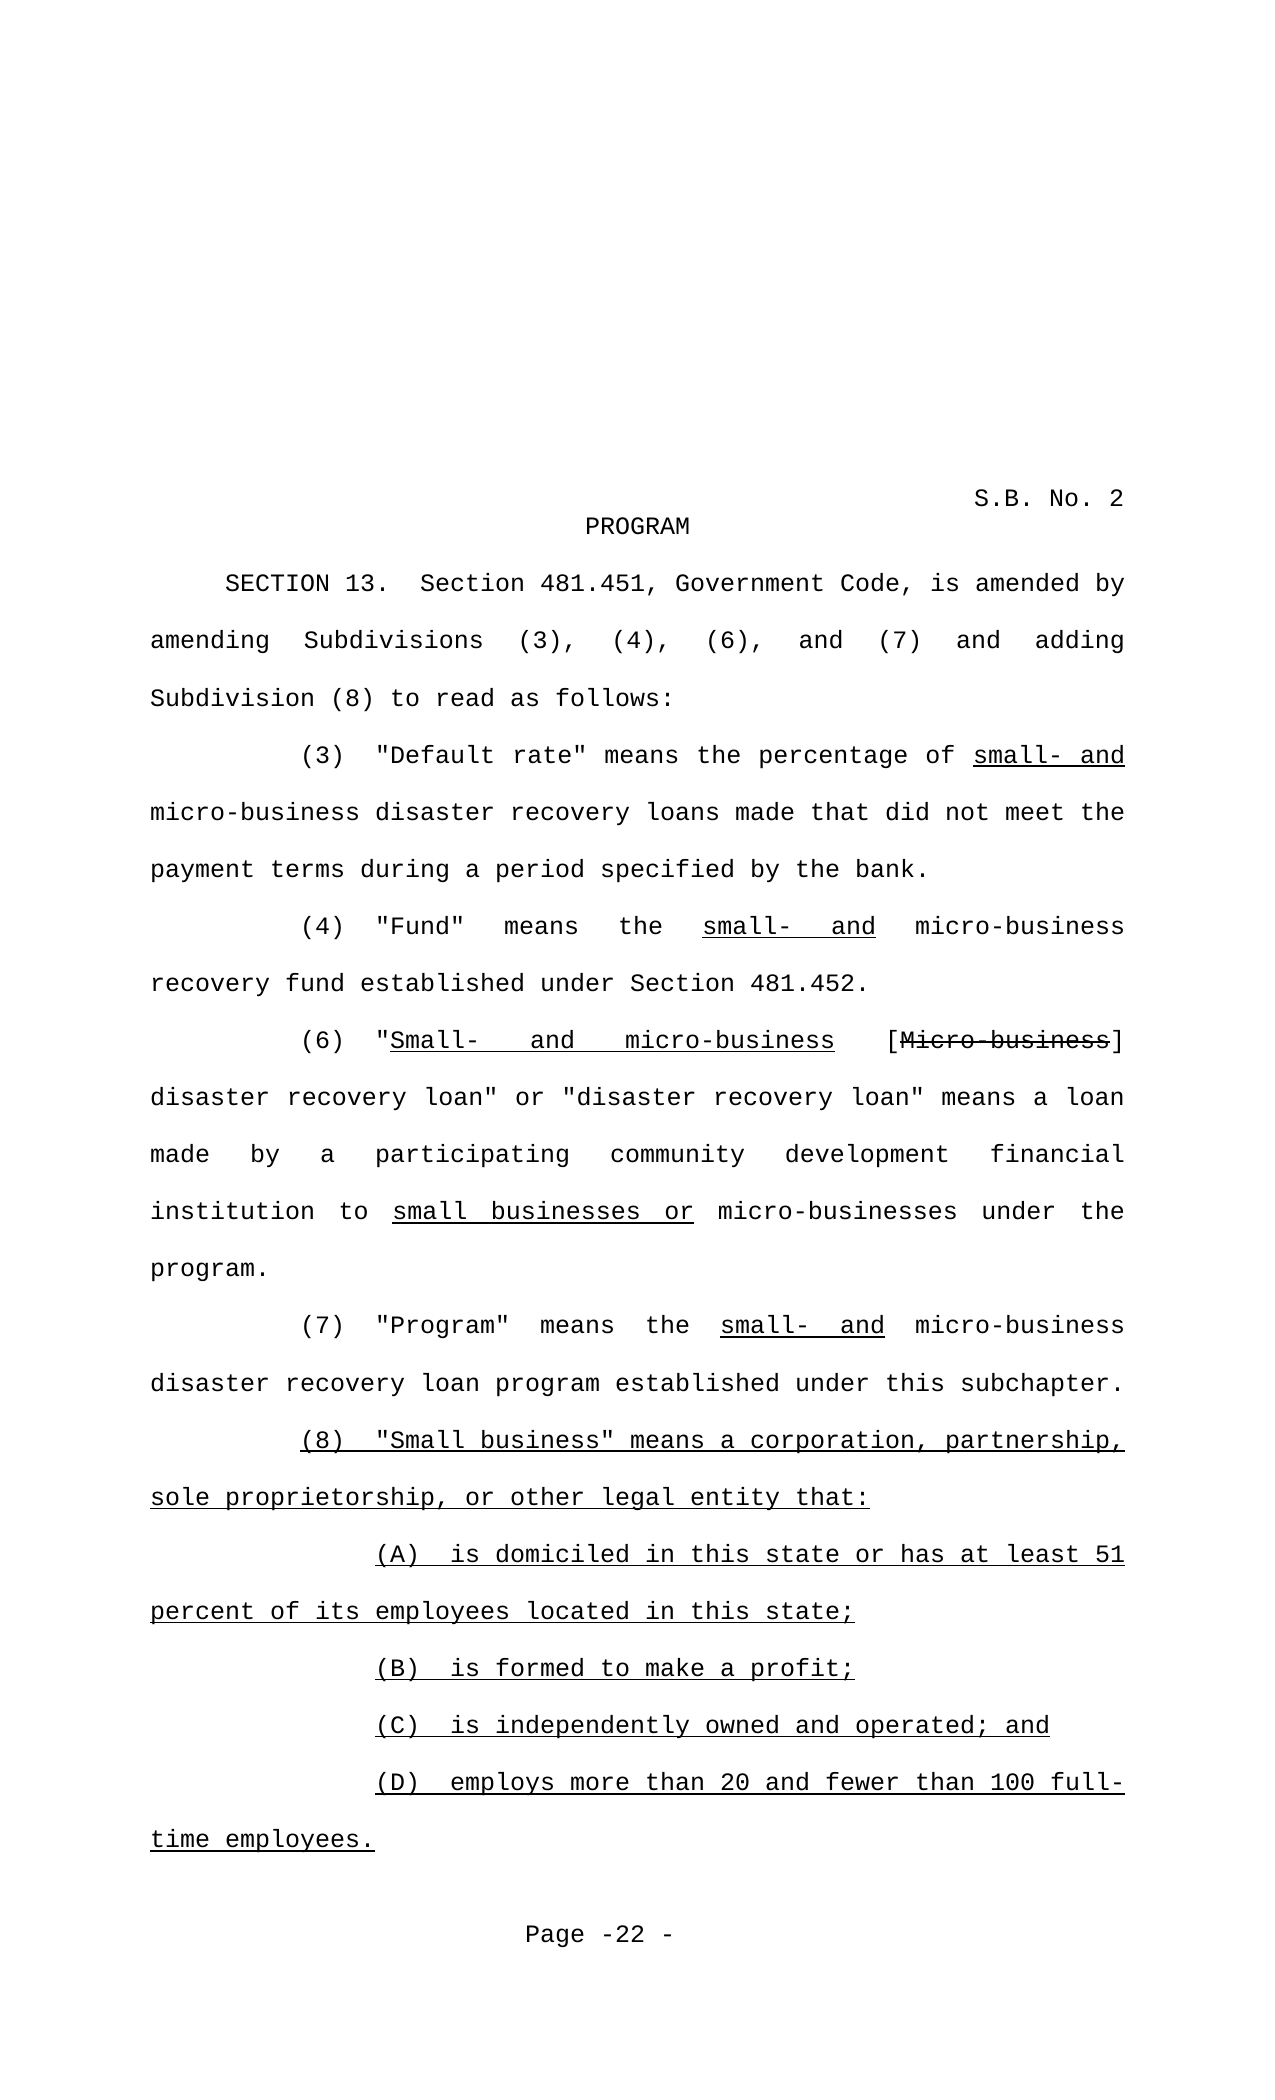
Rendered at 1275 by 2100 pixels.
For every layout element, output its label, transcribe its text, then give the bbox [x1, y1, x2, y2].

text (4) "Fund" means the small- and micro-business recovery fund established under Section 481.452. [150, 913, 1125, 999]
text (8) "Small business" means a corporation, partnership, sole proprietorship, or other legal entity that: [150, 1427, 1125, 1513]
text (D) employs more than 20 and fewer than 100 full-time employees. [150, 1769, 1125, 1855]
text (B) is formed to make a profit; [150, 1655, 1125, 1684]
text SECTION 13. Section 481.451, Government Code, is amended by amending Subdivisions (3), (4), (6), and (7) and adding Subdivision (8) to read as follows: [150, 571, 1125, 713]
text (6) "Small- and micro-business [Micro-business] disaster recovery loan" or "disaster recovery loan" means a loan made by a participating community development financial institution to small businesses or micro-businesses under the program. [150, 1027, 1125, 1284]
text (3) "Default rate" means the percentage of small- and micro-business disaster recovery loans made that did not meet the payment terms during a period specified by the bank. [150, 742, 1125, 885]
text (C) is independently owned and operated; and [150, 1712, 1125, 1741]
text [150, 514, 1125, 542]
text (7) "Program" means the small- and micro-business disaster recovery loan program established under this subchapter. [150, 1313, 1125, 1398]
text (A) is domiciled in this state or has at least 51 percent of its employees located in this state; [150, 1541, 1125, 1627]
